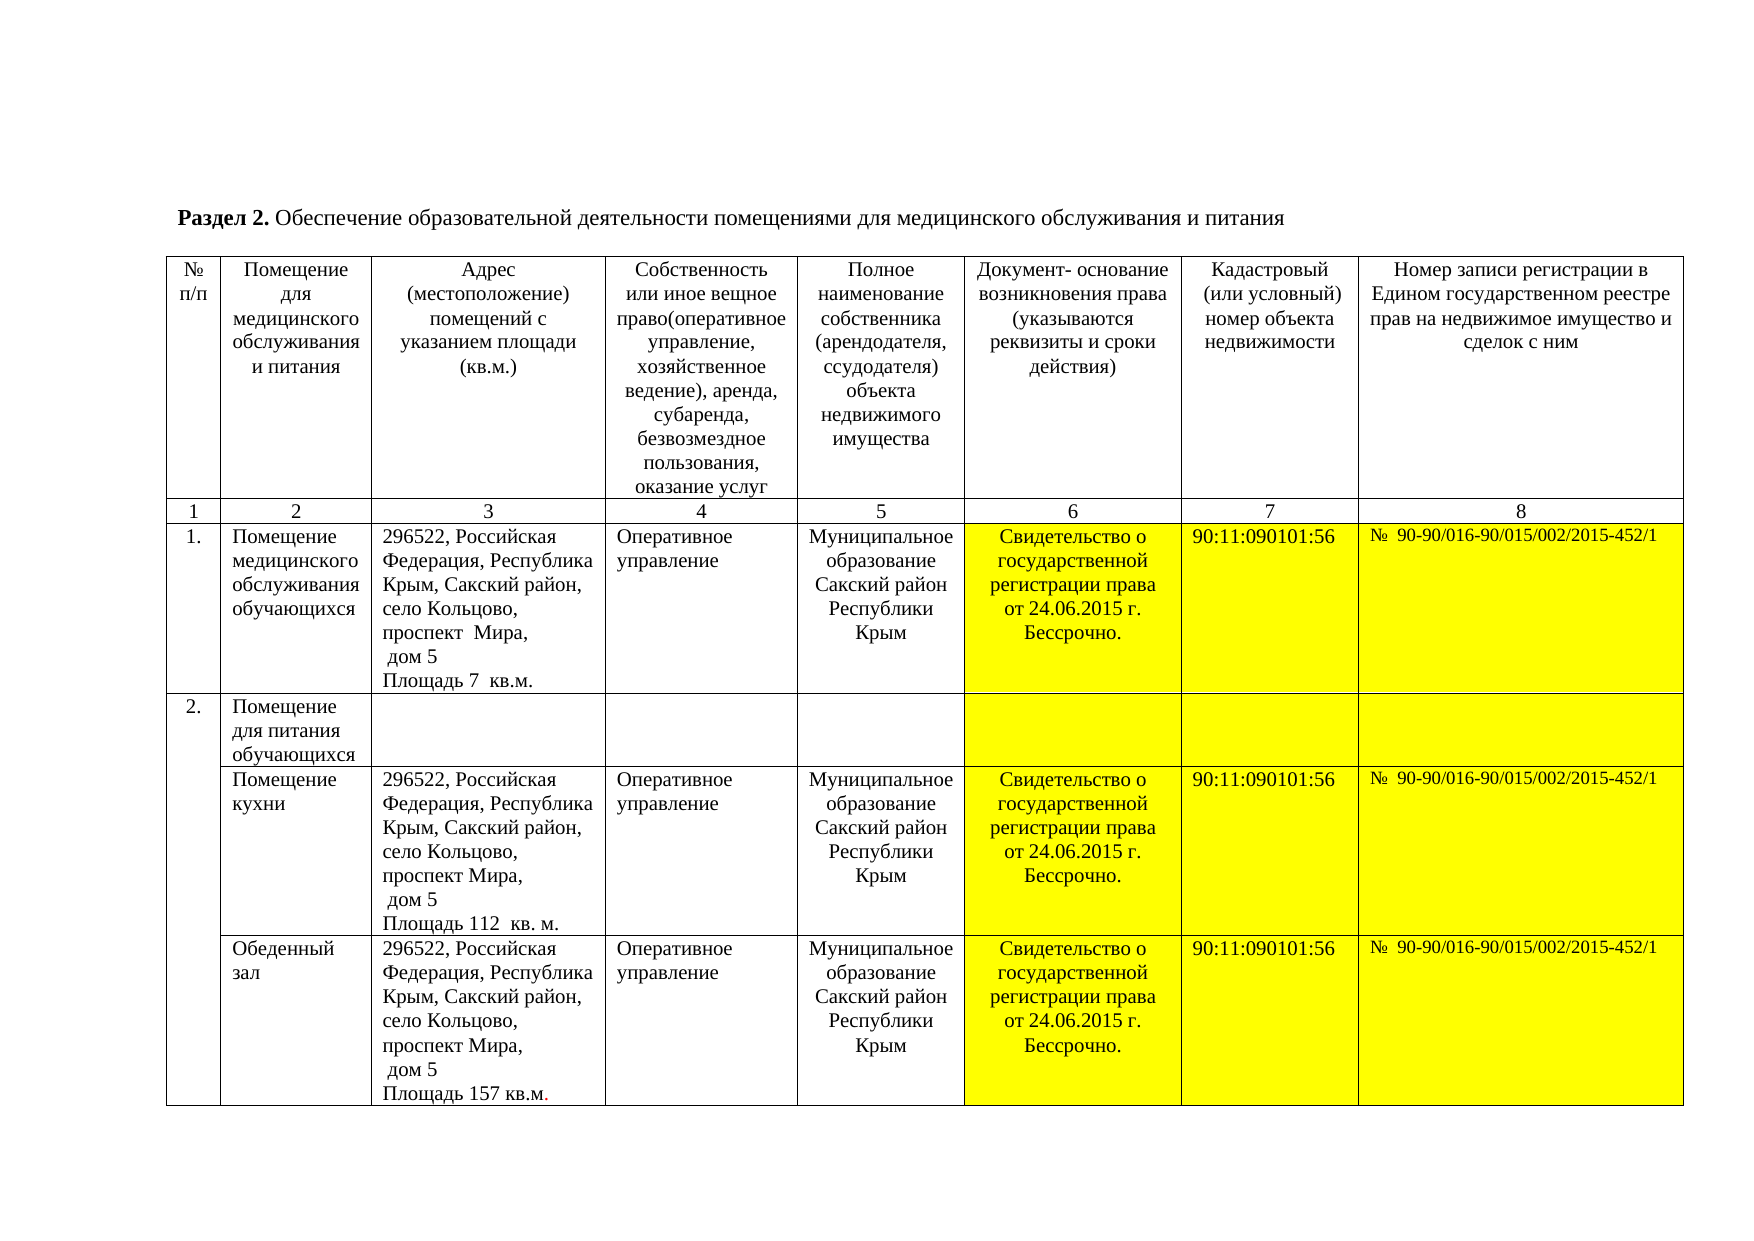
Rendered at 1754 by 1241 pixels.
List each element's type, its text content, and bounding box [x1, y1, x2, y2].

table_cell 296522, Российская Федерация, Республика Крым, Сакский район, село Кольцово, проспект Мира, дом 5 Площадь 112 кв. м. [372, 767, 605, 935]
table_cell Муниципальное образование Сакский район Республики Крым [798, 767, 964, 935]
table_cell Обеденный зал [221, 936, 371, 1105]
table_header Кадастровый (или условный) номер объекта недвижимости [1182, 257, 1358, 498]
table_cell 5 [798, 499, 964, 523]
table_cell [965, 694, 1181, 766]
table_cell № 90-90/016-90/015/002/2015-452/1 [1359, 936, 1683, 1105]
table_cell Муниципальное образование Сакский район Республики Крым [798, 936, 964, 1105]
table_cell Оперативное управление [606, 767, 797, 935]
table_cell Помещение медицинского обслуживания обучающихся [221, 524, 371, 692]
table_header № п/п [167, 257, 220, 498]
table_cell 3 [372, 499, 605, 523]
table_header Помещение для медицинского обслуживания и питания [221, 257, 371, 498]
table_cell [606, 694, 797, 766]
table_cell 2. [167, 694, 220, 1105]
table_cell Свидетельство о государственной регистрации права от 24.06.2015 г. Бессрочно. [965, 524, 1181, 692]
table_cell [372, 694, 605, 766]
table_cell [798, 694, 964, 766]
table_cell № 90-90/016-90/015/002/2015-452/1 [1359, 524, 1683, 692]
table_cell [1182, 694, 1358, 766]
table_header Документ- основание возникновения права (указываются реквизиты и сроки действия) [965, 257, 1181, 498]
table_cell Оперативное управление [606, 524, 797, 692]
table_cell 296522, Российская Федерация, Республика Крым, Сакский район, село Кольцово, проспект Мира, дом 5 Площадь 7 кв.м. [372, 524, 605, 692]
table_cell Помещение для питания обучающихся [221, 694, 371, 766]
table_cell 1 [167, 499, 220, 523]
table_cell Свидетельство о государственной регистрации права от 24.06.2015 г. Бессрочно. [965, 936, 1181, 1105]
table_cell 90:11:090101:56 [1182, 524, 1358, 692]
table_cell 296522, Российская Федерация, Республика Крым, Сакский район, село Кольцово, проспект Мира, дом 5 Площадь 157 кв.м. [372, 936, 605, 1105]
table_cell 2 [221, 499, 371, 523]
table_cell № 90-90/016-90/015/002/2015-452/1 [1359, 767, 1683, 935]
table_cell 8 [1359, 499, 1683, 523]
table_cell 6 [965, 499, 1181, 523]
table_cell [1359, 694, 1683, 766]
table_header Собственность или иное вещное право(оперативное управление, хозяйственное ведение), аренда, субаренда, безвозмездное пользования, оказание услуг [606, 257, 797, 498]
table_header Номер записи регистрации в Едином государственном реестре прав на недвижимое имущество и сделок с ним [1359, 257, 1683, 498]
table_cell 4 [606, 499, 797, 523]
table_cell Муниципальное образование Сакский район Республики Крым [798, 524, 964, 692]
table_cell 90:11:090101:56 [1182, 936, 1358, 1105]
table_cell Помещение кухни [221, 767, 371, 935]
table_cell 7 [1182, 499, 1358, 523]
table_cell Свидетельство о государственной регистрации права от 24.06.2015 г. Бессрочно. [965, 767, 1181, 935]
table_cell Оперативное управление [606, 936, 797, 1105]
text Раздел 2. Обеспечение образовательной деятельности помещениями для медицинского обслуживания и питания [177, 203, 1695, 230]
table_header Полное наименование собственника (арендодателя, ссудодателя) объекта недвижимого имущества [798, 257, 964, 498]
table_cell 1. [167, 524, 220, 692]
table_cell 90:11:090101:56 [1182, 767, 1358, 935]
table_header Адрес (местоположение) помещений с указанием площади (кв.м.) [372, 257, 605, 498]
